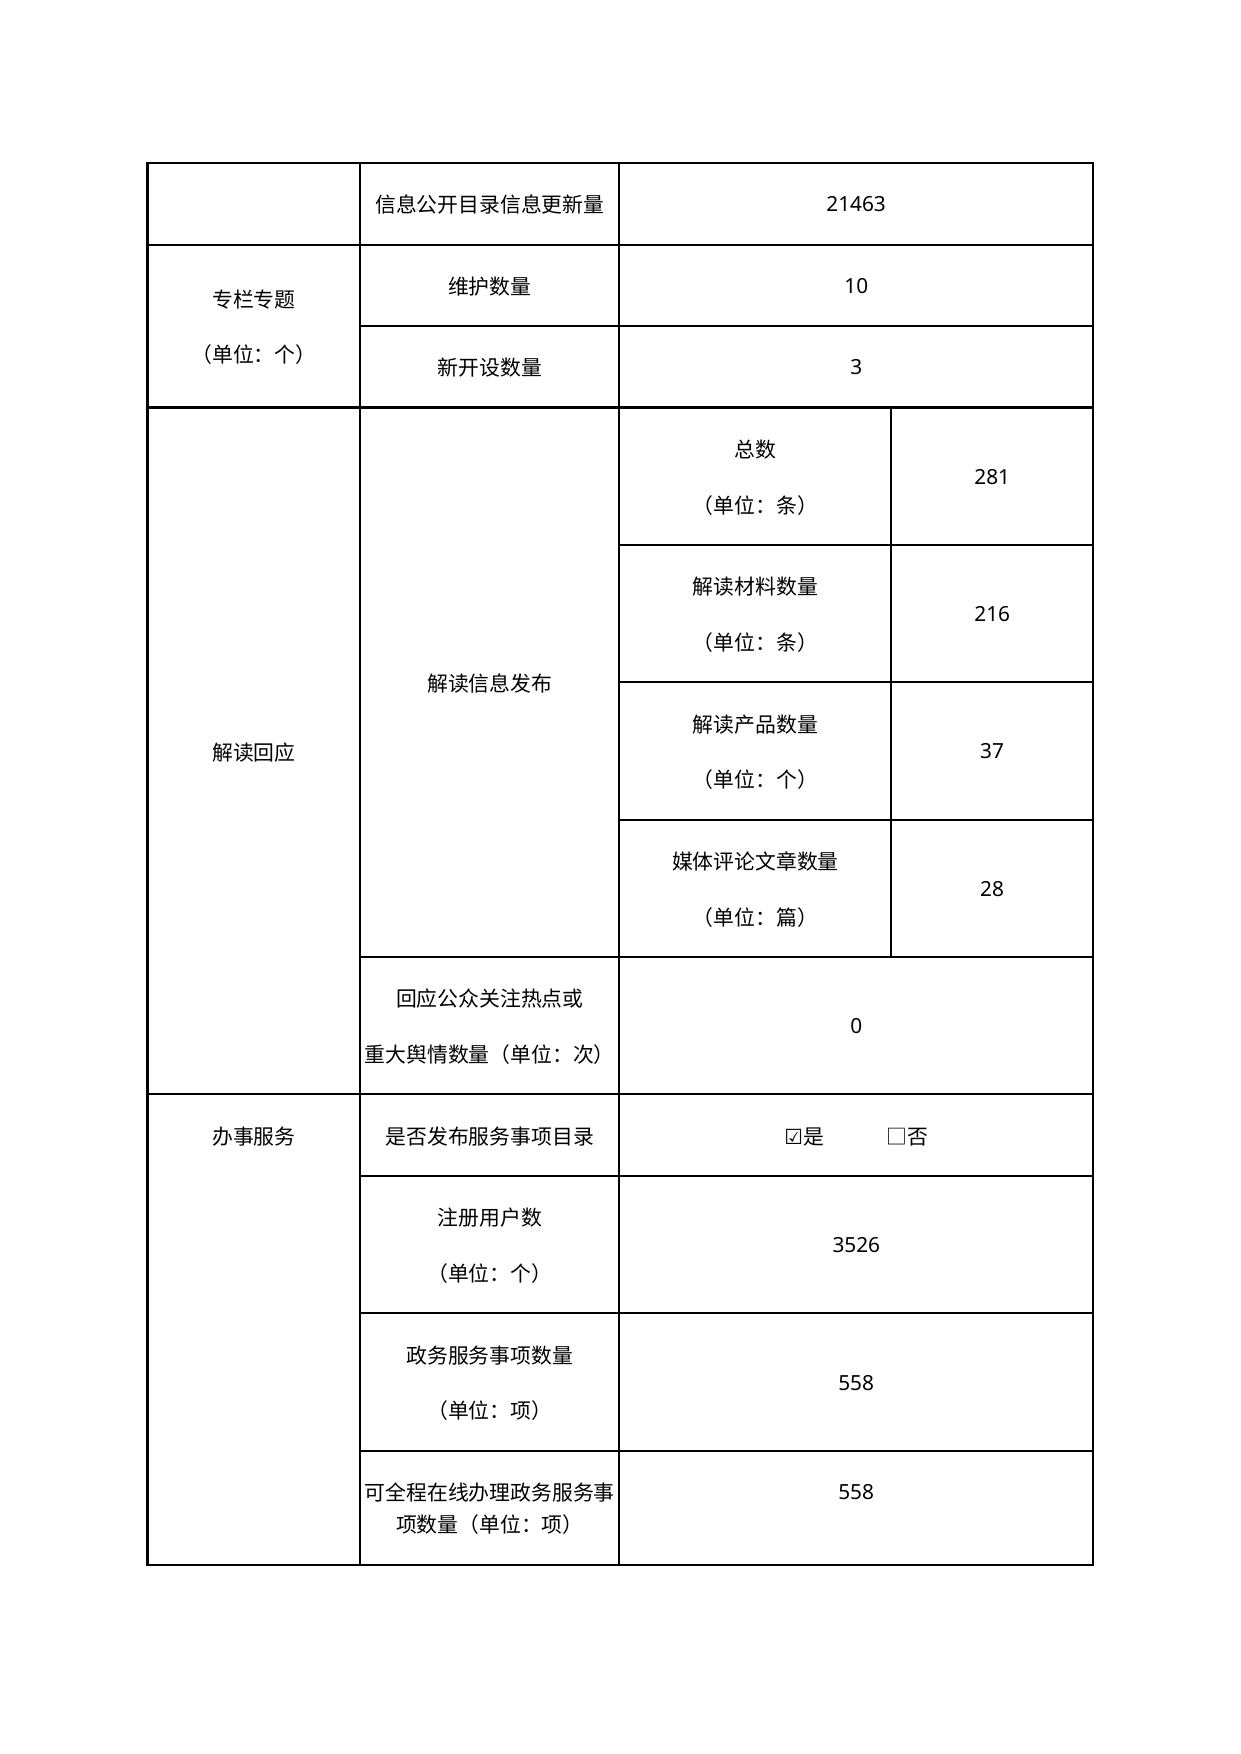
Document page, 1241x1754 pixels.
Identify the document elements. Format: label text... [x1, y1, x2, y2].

table_cell 可全程在线办理政务服务事项数量（单位：项） [361, 1452, 618, 1563]
table_cell 558 [620, 1314, 1092, 1449]
table_cell 总数 （单位：条） [620, 409, 890, 544]
table_cell 3526 [620, 1177, 1092, 1312]
table_cell 维护数量 [361, 246, 618, 325]
table_cell 281 [892, 409, 1092, 544]
table_cell 37 [892, 683, 1092, 818]
table_cell 媒体评论文章数量 （单位：篇） [620, 821, 890, 956]
table_cell 政务服务事项数量 （单位：项） [361, 1314, 618, 1449]
table_cell 解读材料数量 （单位：条） [620, 546, 890, 681]
table_cell 0 [620, 958, 1092, 1093]
table_cell 解读回应 [149, 409, 359, 1093]
table_cell 办事服务 [149, 1095, 359, 1563]
table_cell 信息公开目录信息更新量 [361, 164, 618, 243]
table_cell 专栏专题 （单位：个） [149, 246, 359, 406]
table_cell 回应公众关注热点或 重大舆情数量（单位：次） [361, 958, 618, 1093]
table_cell ☑是 □否 [620, 1095, 1092, 1175]
table_cell 10 [620, 246, 1092, 325]
table_cell 解读产品数量 （单位：个） [620, 683, 890, 818]
table_cell 558 [620, 1452, 1092, 1563]
table_cell 是否发布服务事项目录 [361, 1095, 618, 1175]
table_cell 28 [892, 821, 1092, 956]
table_cell 注册用户数 （单位：个） [361, 1177, 618, 1312]
table_cell 3 [620, 327, 1092, 406]
table_cell 解读信息发布 [361, 409, 618, 956]
table_cell 新开设数量 [361, 327, 618, 406]
table_cell 21463 [620, 164, 1092, 243]
table_cell 216 [892, 546, 1092, 681]
